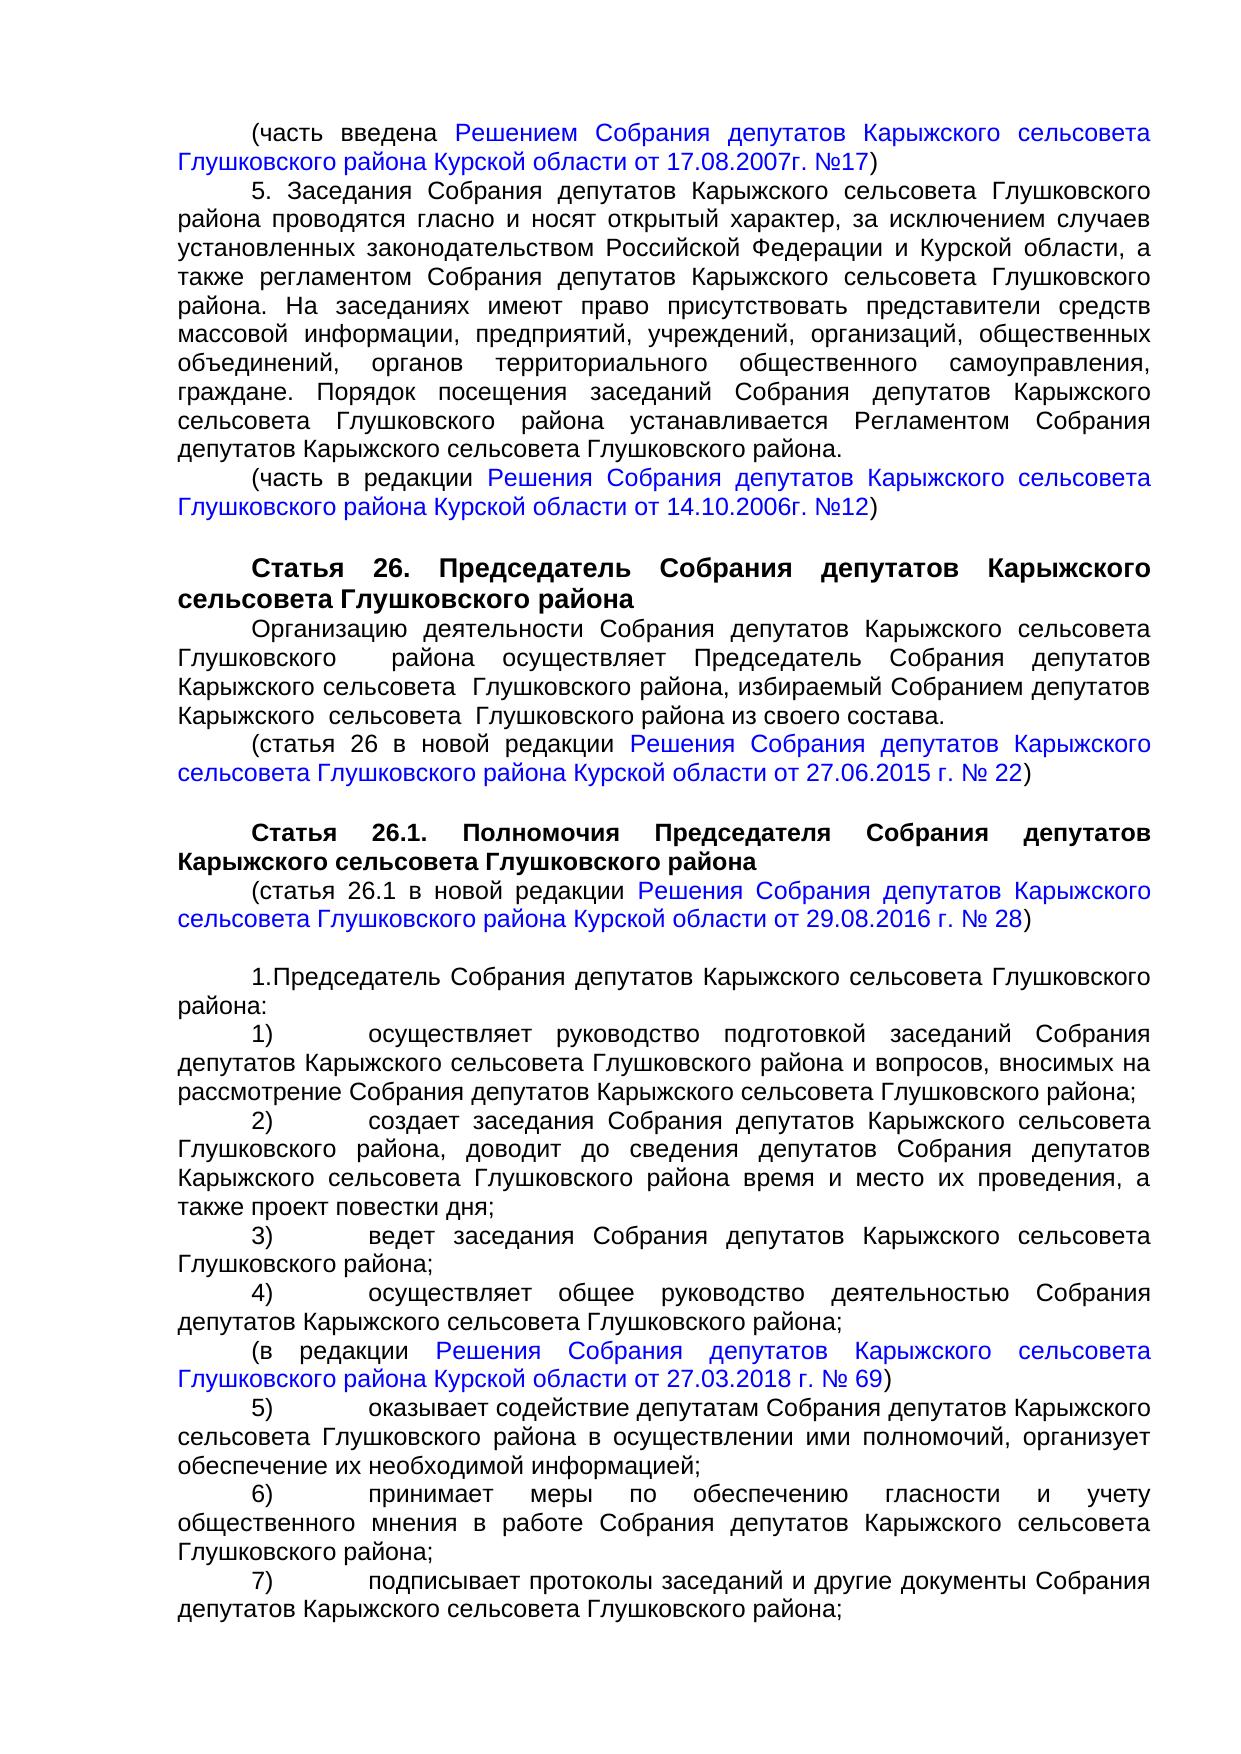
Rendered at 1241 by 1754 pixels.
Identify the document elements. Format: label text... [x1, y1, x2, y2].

list создает заседания Собрания депутатов Карыжского сельсовета Глушковского района, доводит до сведения депутатов Собрания депутатов Карыжского сельсовета Глушковского района время и место их проведения, а также проект повестки дня; [177, 1106, 1152, 1221]
text (часть введена Решением Собрания депутатов Карыжского сельсовета Глушковского района Курской области от 17.08.2007г. №17) [177, 118, 1152, 176]
list оказывает содействие депутатам Собрания депутатов Карыжского сельсовета Глушковского района в осуществлении ими полномочий, организует обеспечение их необходимой информацией; [177, 1393, 1152, 1479]
text (в редакции Решения Собрания депутатов Карыжского сельсовета Глушковского района Курской области от 27.03.2018 г. № 69) [177, 1336, 1152, 1393]
list ведет заседания Собрания депутатов Карыжского сельсовета Глушковского района; [177, 1221, 1152, 1278]
text Статья 26.1. Полномочия Председателя Собрания депутатов Карыжского сельсовета Глушковского района [177, 818, 1152, 876]
text (статья 26.1 в новой редакции Решения Собрания депутатов Карыжского сельсовета Глушковского района Курской области от 29.08.2016 г. № 28) [177, 876, 1152, 933]
text (часть в редакции Решения Собрания депутатов Карыжского сельсовета Глушковского района Курской области от 14.10.2006г. №12) [177, 463, 1152, 521]
text Организацию деятельности Собрания депутатов Карыжского сельсовета Глушковского района осуществляет Председатель Собрания депутатов Карыжского сельсовета Глушковского района, избираемый Собранием депутатов Карыжского сельсовета Глушковского района из своего состава. [177, 614, 1152, 729]
text (статья 26 в новой редакции Решения Собрания депутатов Карыжского сельсовета Глушковского района Курской области от 27.06.2015 г. № 22) [177, 729, 1152, 787]
list принимает меры по обеспечению гласности и учету общественного мнения в работе Собрания депутатов Карыжского сельсовета Глушковского района; [177, 1479, 1152, 1566]
list Председатель Собрания депутатов Карыжского сельсовета Глушковского района: [177, 962, 1152, 1019]
text 5. Заседания Собрания депутатов Карыжского сельсовета Глушковского района проводятся гласно и носят открытый характер, за исключением случаев установленных законодательством Российской Федерации и Курской области, а также регламентом Собрания депутатов Карыжского сельсовета Глушковского района. На заседаниях имеют право присутствовать представители средств массовой информации, предприятий, учреждений, организаций, общественных объединений, органов территориального общественного самоуправления, граждане. Порядок посещения заседаний Собрания депутатов Карыжского сельсовета Глушковского района устанавливается Регламентом Собрания депутатов Карыжского сельсовета Глушковского района. [177, 176, 1152, 463]
text Статья 26. Председатель Собрания депутатов Карыжского сельсовета Глушковского района [177, 552, 1152, 614]
list подписывает протоколы заседаний и другие документы Собрания депутатов Карыжского сельсовета Глушковского района; [177, 1566, 1152, 1623]
list осуществляет руководство подготовкой заседаний Собрания депутатов Карыжского сельсовета Глушковского района и вопросов, вносимых на рассмотрение Собрания депутатов Карыжского сельсовета Глушковского района; [177, 1019, 1152, 1106]
list осуществляет общее руководство деятельностью Собрания депутатов Карыжского сельсовета Глушковского района; [177, 1278, 1152, 1336]
